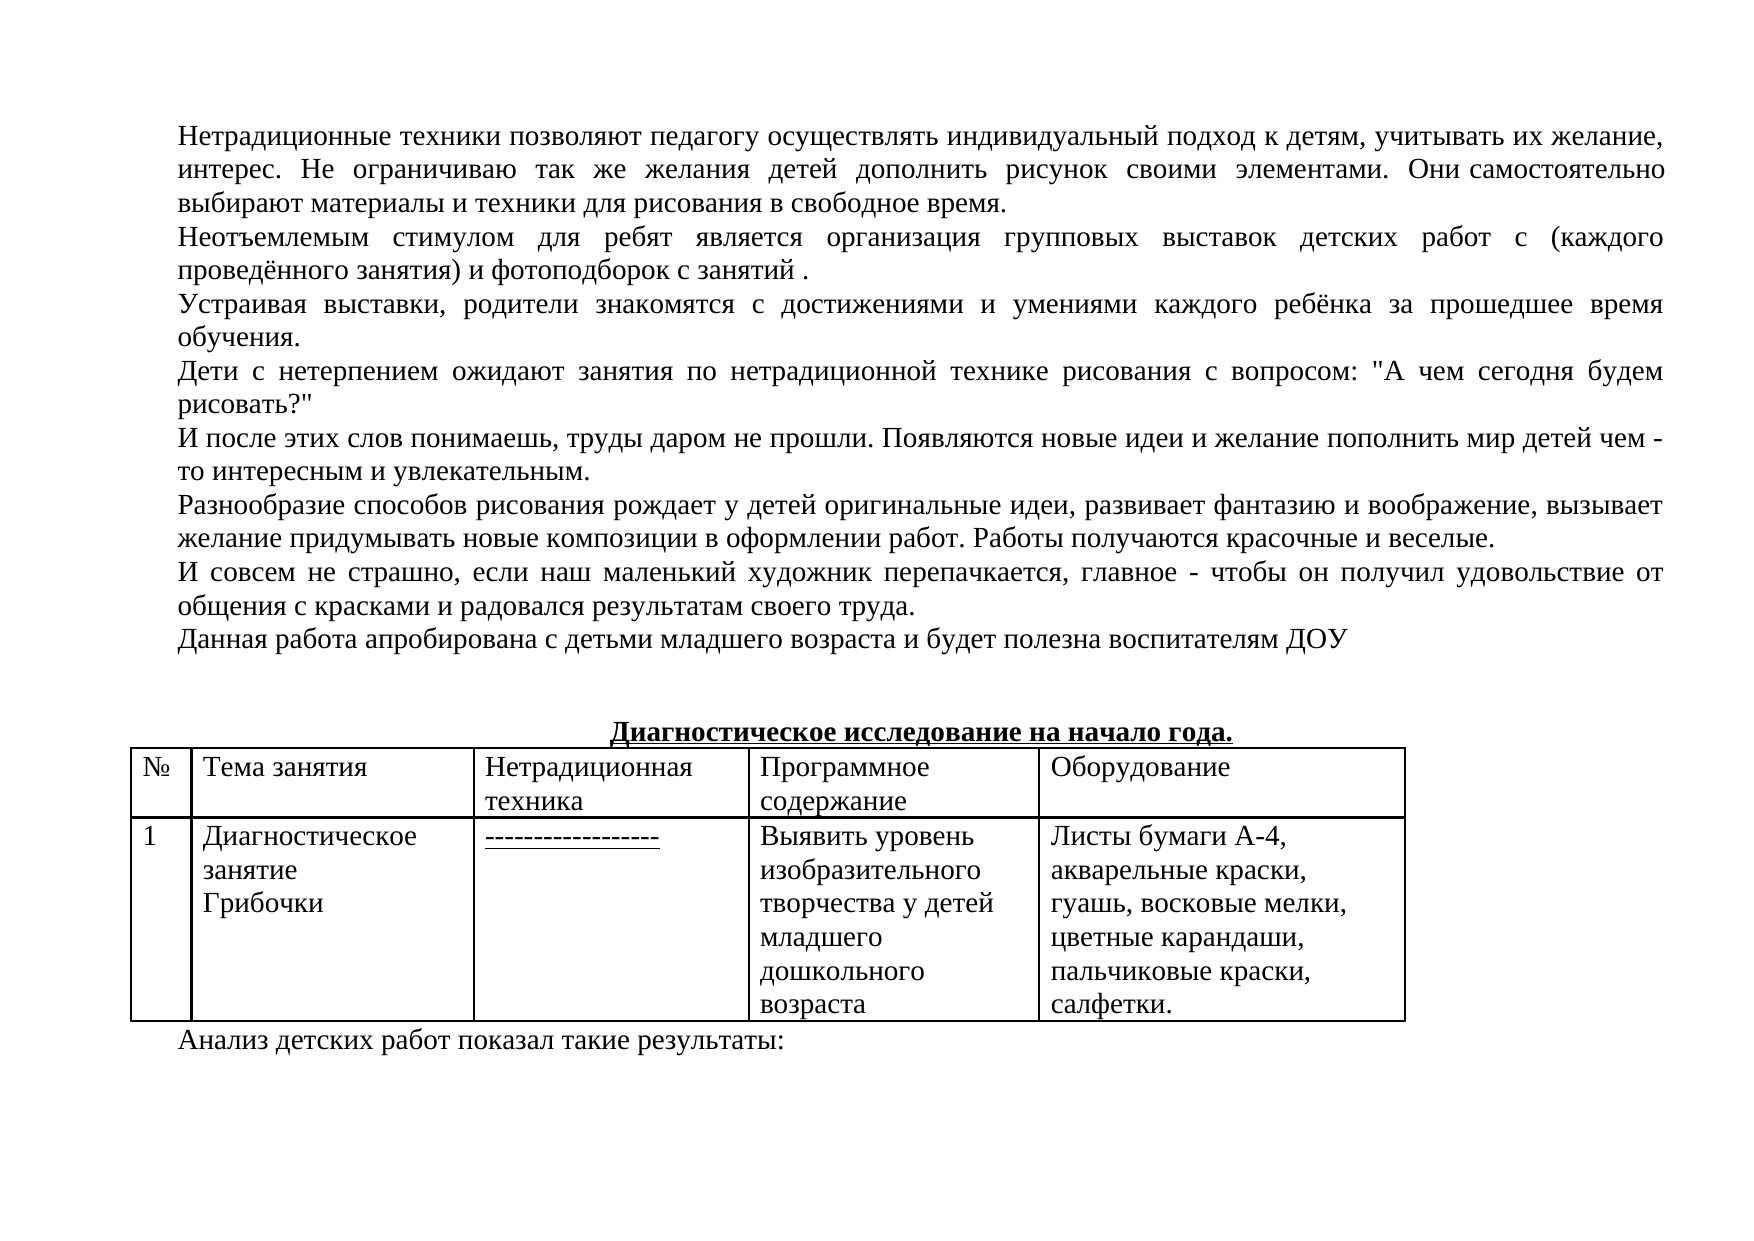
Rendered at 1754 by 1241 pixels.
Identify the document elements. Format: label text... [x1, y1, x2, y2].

table_header Тема занятия [193, 749, 473, 816]
text Дети с нетерпением ожидают занятия по нетрадиционной технике рисования с вопросом: "А чем сегодня будем рисовать?" [177, 353, 1665, 420]
text Нетрадиционные техники позволяют педагогу осуществлять индивидуальный подход к детям, учитывать их желание, интерес. Не ограничиваю так же желания детей дополнить рисунок своими элементами. Они самостоятельно выбирают материалы и техники для рисования в свободное время. [177, 118, 1665, 219]
table_header Программное содержание [750, 749, 1038, 816]
table_cell ------------------ [475, 819, 748, 1020]
text Диагностическое исследование на начало года. [177, 714, 1665, 747]
table_header № [132, 749, 190, 816]
table_cell 1 [132, 819, 190, 1020]
text Устраивая выставки, родители знакомятся с достижениями и умениями каждого ребёнка за прошедшее время обучения. [177, 286, 1665, 353]
text Неотъемлемым стимулом для ребят является организация групповых выставок детских работ с (каждого проведённого занятия) и фотоподборок с занятий . [177, 219, 1665, 286]
text Разнообразие способов рисования рождает у детей оригинальные идеи, развивает фантазию и воображение, вызывает желание придумывать новые композиции в оформлении работ. Работы получаются красочные и веселые. [177, 487, 1665, 554]
table_cell Листы бумаги А-4, акварельные краски, гуашь, восковые мелки, цветные карандаши, пальчиковые краски, салфетки. [1040, 819, 1404, 1020]
text Анализ детских работ показал такие результаты: [177, 1022, 1665, 1055]
text Данная работа апробирована с детьми младшего возраста и будет полезна воспитателям ДОУ [177, 621, 1665, 655]
table_header Оборудование [1040, 749, 1404, 816]
table_header Нетрадиционная техника [475, 749, 748, 816]
text И после этих слов понимаешь, труды даром не прошли. Появляются новые идеи и желание пополнить мир детей чем - то интересным и увлекательным. [177, 420, 1665, 487]
text И совсем не страшно, если наш маленький художник перепачкается, главное - чтобы он получил удовольствие от общения с красками и радовался результатам своего труда. [177, 554, 1665, 621]
table_cell Диагностическое занятие Грибочки [193, 819, 473, 1020]
table_cell Выявить уровень изобразительного творчества у детей младшего дошкольного возраста [750, 819, 1038, 1020]
